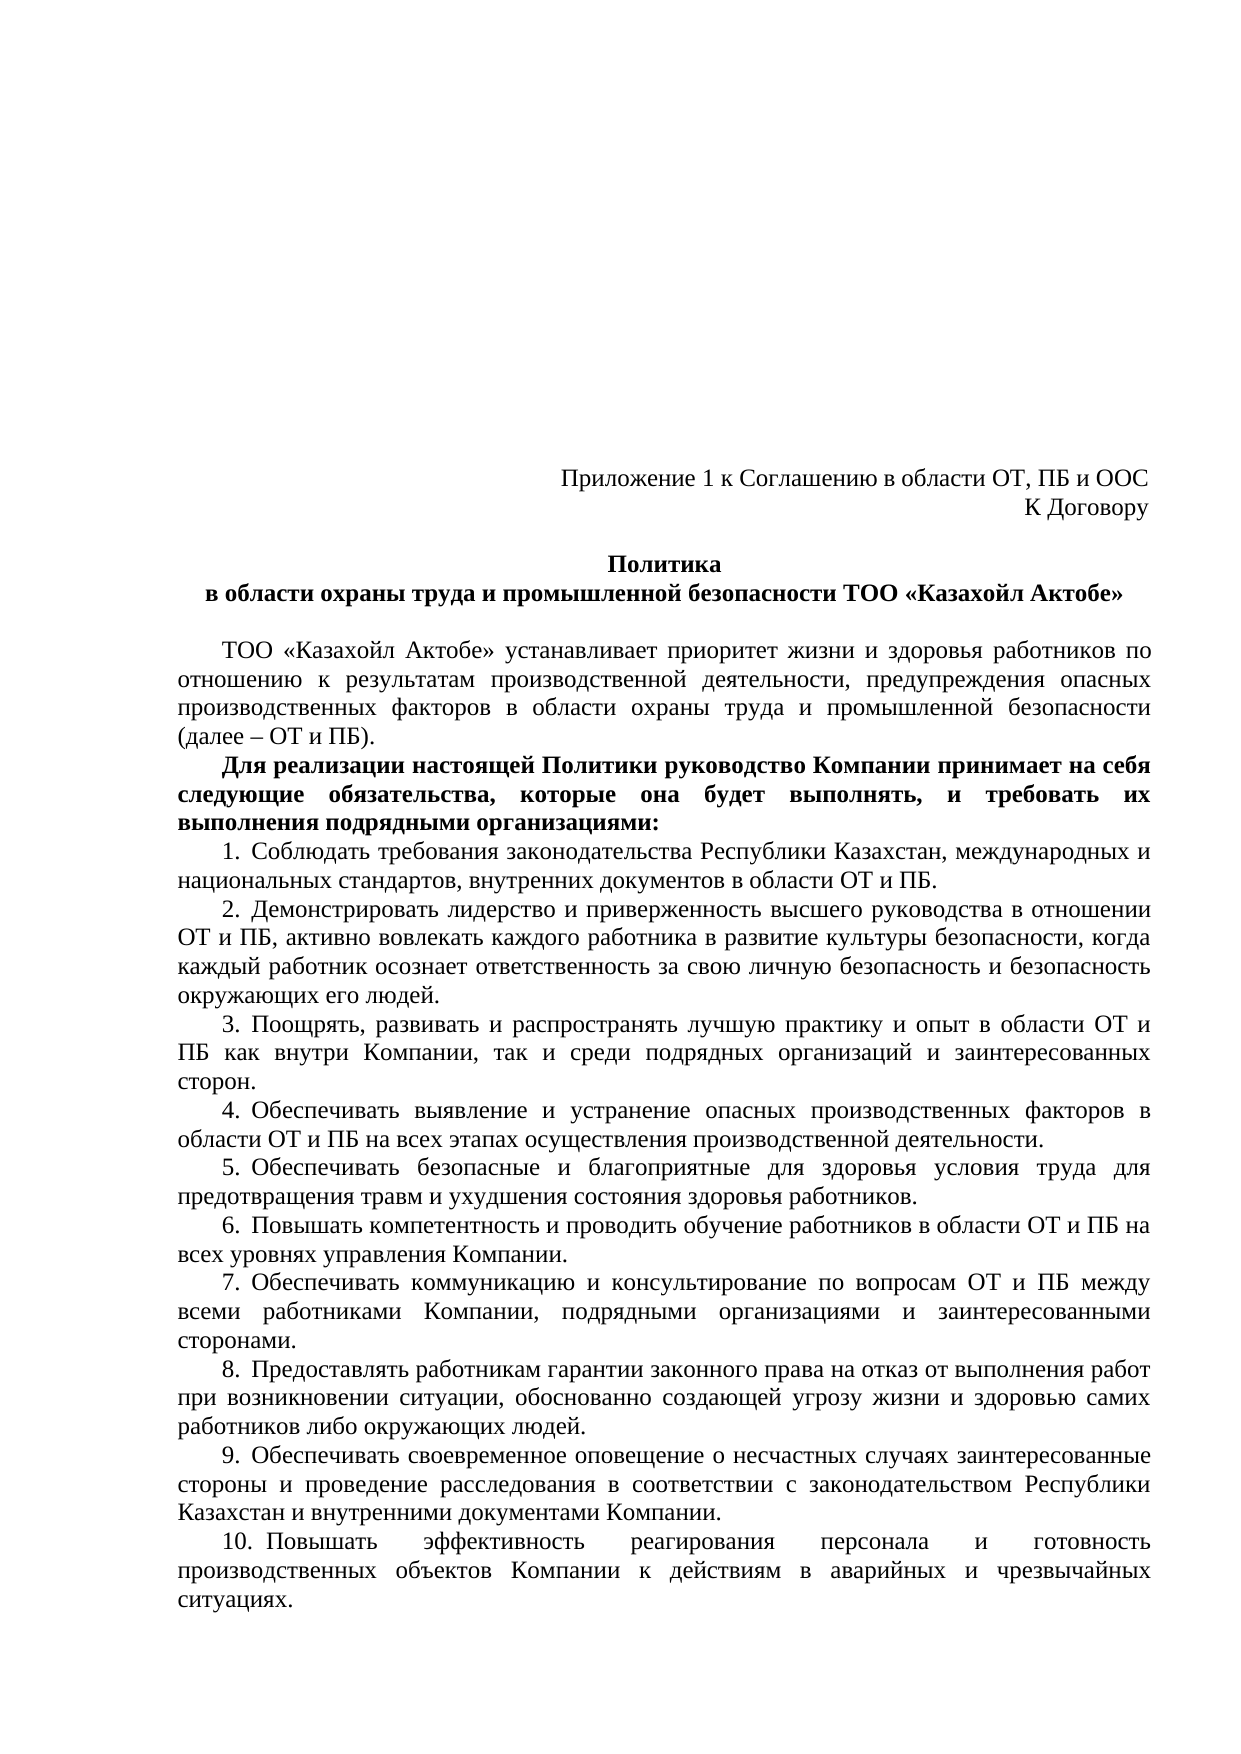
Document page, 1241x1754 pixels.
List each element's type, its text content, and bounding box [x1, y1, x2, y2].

list Поощрять, развивать и распространять лучшую практику и опыт в области ОТ и ПБ как внутри Компании, так и среди подрядных организаций и заинтересованных сторон. [177, 1009, 1152, 1095]
text 9. Обеспечивать своевременное оповещение о несчастных случаях заинтересованные стороны и проведение расследования в соответствии с законодательством Республики Казахстан и внутренними документами Компании. [177, 1440, 1152, 1526]
list Обеспечивать выявление и устранение опасных производственных факторов в области ОТ и ПБ на всех этапах осуществления производственной деятельности. [177, 1095, 1152, 1152]
text ТОО «Казахойл Актобе» устанавливает приоритет жизни и здоровья работников по отношению к результатам производственной деятельности, предупреждения опасных производственных факторов в области охраны труда и промышленной безопасности (далее – ОТ и ПБ). [177, 635, 1152, 750]
list Демонстрировать лидерство и приверженность высшего руководства в отношении ОТ и ПБ, активно вовлекать каждого работника в развитие культуры безопасности, когда каждый работник осознает ответственность за свою личную безопасность и безопасность окружающих его людей. [177, 894, 1152, 1009]
text Приложение 1 к Соглашению в области ОТ, ПБ и ООС [177, 463, 1148, 492]
text Для реализации настоящей Политики руководство Компании принимает на себя следующие обязательства, которые она будет выполнять, и требовать их выполнения подрядными организациями: [177, 750, 1152, 836]
text 8. Предоставлять работникам гарантии законного права на отказ от выполнения работ при возникновении ситуации, обоснованно создающей угрозу жизни и здоровью самих работников либо окружающих людей. [177, 1354, 1152, 1440]
text Политика [177, 549, 1152, 578]
text в области охраны труда и промышленной безопасности ТОО «Казахойл Актобе» [177, 578, 1152, 607]
text 5. Обеспечивать безопасные и благоприятные для здоровья условия труда для предотвращения травм и ухудшения состояния здоровья работников. [177, 1152, 1152, 1210]
text 10. Повышать эффективность реагирования персонала и готовность производственных объектов Компании к действиям в аварийных и чрезвычайных ситуациях. [177, 1526, 1152, 1612]
text 7. Обеспечивать коммуникацию и консультирование по вопросам ОТ и ПБ между всеми работниками Компании, подрядными организациями и заинтересованными сторонами. [177, 1267, 1152, 1354]
text 6. Повышать компетентность и проводить обучение работников в области ОТ и ПБ на всех уровнях управления Компании. [177, 1210, 1152, 1267]
list Соблюдать требования законодательства Республики Казахстан, международных и национальных стандартов, внутренних документов в области ОТ и ПБ. [177, 836, 1152, 894]
text К Договору [177, 492, 1148, 521]
